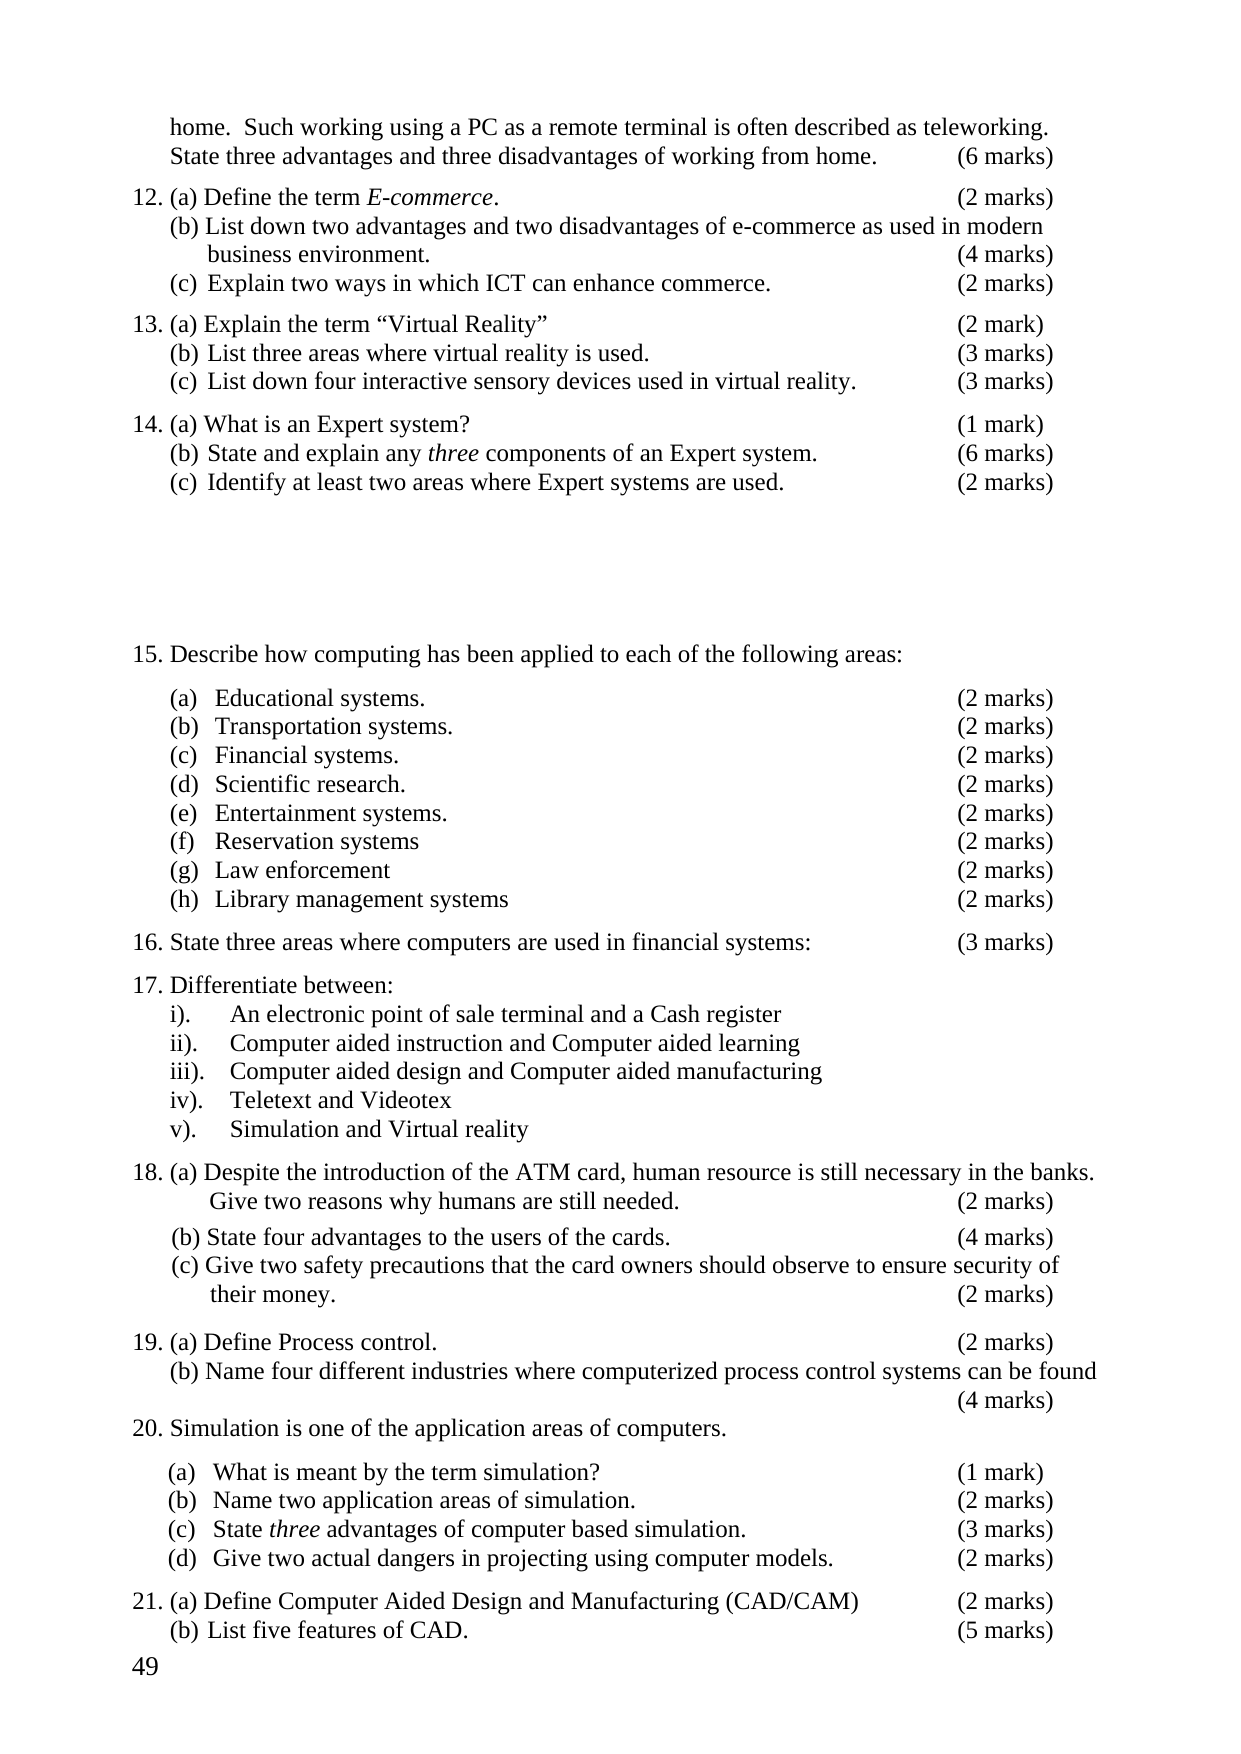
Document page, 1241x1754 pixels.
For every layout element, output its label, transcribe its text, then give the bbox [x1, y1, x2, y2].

list Simulation is one of the application areas of computers. [132, 1413, 1108, 1442]
text (b) State and explain any three components of an Expert system. (6 marks) [132, 438, 1108, 467]
text (b) State four advantages to the users of the cards. (4 marks) [171, 1222, 1108, 1251]
text (c) List down four interactive sensory devices used in virtual reality. (3 marks) [169, 366, 1108, 395]
text (b) List three areas where virtual reality is used. (3 marks) [169, 338, 1108, 366]
list State three advantages of computer based simulation. (3 marks) [168, 1514, 1108, 1543]
list (a) Define Process control. (2 marks) [132, 1327, 1108, 1356]
text (c) Identify at least two areas where Expert systems are used. (2 marks) [132, 467, 1108, 496]
list (a) Despite the introduction of the ATM card, human resource is still necessary in the banks. Give two reasons why humans are still needed. (2 marks) [132, 1157, 1108, 1214]
list Financial systems. (2 marks) [169, 740, 1108, 769]
list What is meant by the term simulation? (1 mark) [168, 1457, 1108, 1485]
list Educational systems. (2 marks) [169, 683, 1108, 711]
list Transportation systems. (2 marks) [169, 711, 1108, 740]
list Entertainment systems. (2 marks) [169, 798, 1108, 826]
list Reservation systems (2 marks) [169, 826, 1108, 855]
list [132, 112, 1108, 170]
list (a) What is an Expert system? (1 mark) [132, 409, 1108, 438]
list Computer aided design and Computer aided manufacturing [169, 1056, 1108, 1085]
text (c) Give two safety precautions that the card owners should observe to ensure security of their money. (2 marks) [171, 1251, 1108, 1308]
list (a) Define the term E-commerce. (2 marks) [132, 182, 1108, 211]
list (a) Explain the term “Virtual Reality” (2 mark) [132, 309, 1108, 338]
list Scientific research. (2 marks) [169, 769, 1108, 798]
list State three areas where computers are used in financial systems: (3 marks) [132, 927, 1108, 956]
text (c) Explain two ways in which ICT can enhance commerce. (2 marks) [169, 268, 1108, 297]
list Give two actual dangers in projecting using computer models. (2 marks) [168, 1543, 1108, 1572]
list Library management systems (2 marks) [169, 884, 1108, 913]
list (a) Define Computer Aided Design and Manufacturing (CAD/CAM) (2 marks) [132, 1586, 1108, 1615]
list An electronic point of sale terminal and a Cash register [169, 999, 1108, 1028]
text (b) Name four different industries where computerized process control systems can be found (4 marks) [169, 1356, 1108, 1413]
list Name two application areas of simulation. (2 marks) [168, 1485, 1108, 1514]
list Differentiate between: [132, 970, 1108, 999]
list Simulation and Virtual reality [169, 1114, 1108, 1143]
text (b) List down two advantages and two disadvantages of e-commerce as used in modern business environment. (4 marks) [169, 211, 1108, 268]
list Law enforcement (2 marks) [169, 855, 1108, 884]
text (b) List five features of CAD. (5 marks) [169, 1615, 1108, 1643]
list Teletext and Videotex [169, 1085, 1108, 1114]
list Computer aided instruction and Computer aided learning [169, 1028, 1108, 1056]
list Describe how computing has been applied to each of the following areas: [132, 639, 1108, 668]
